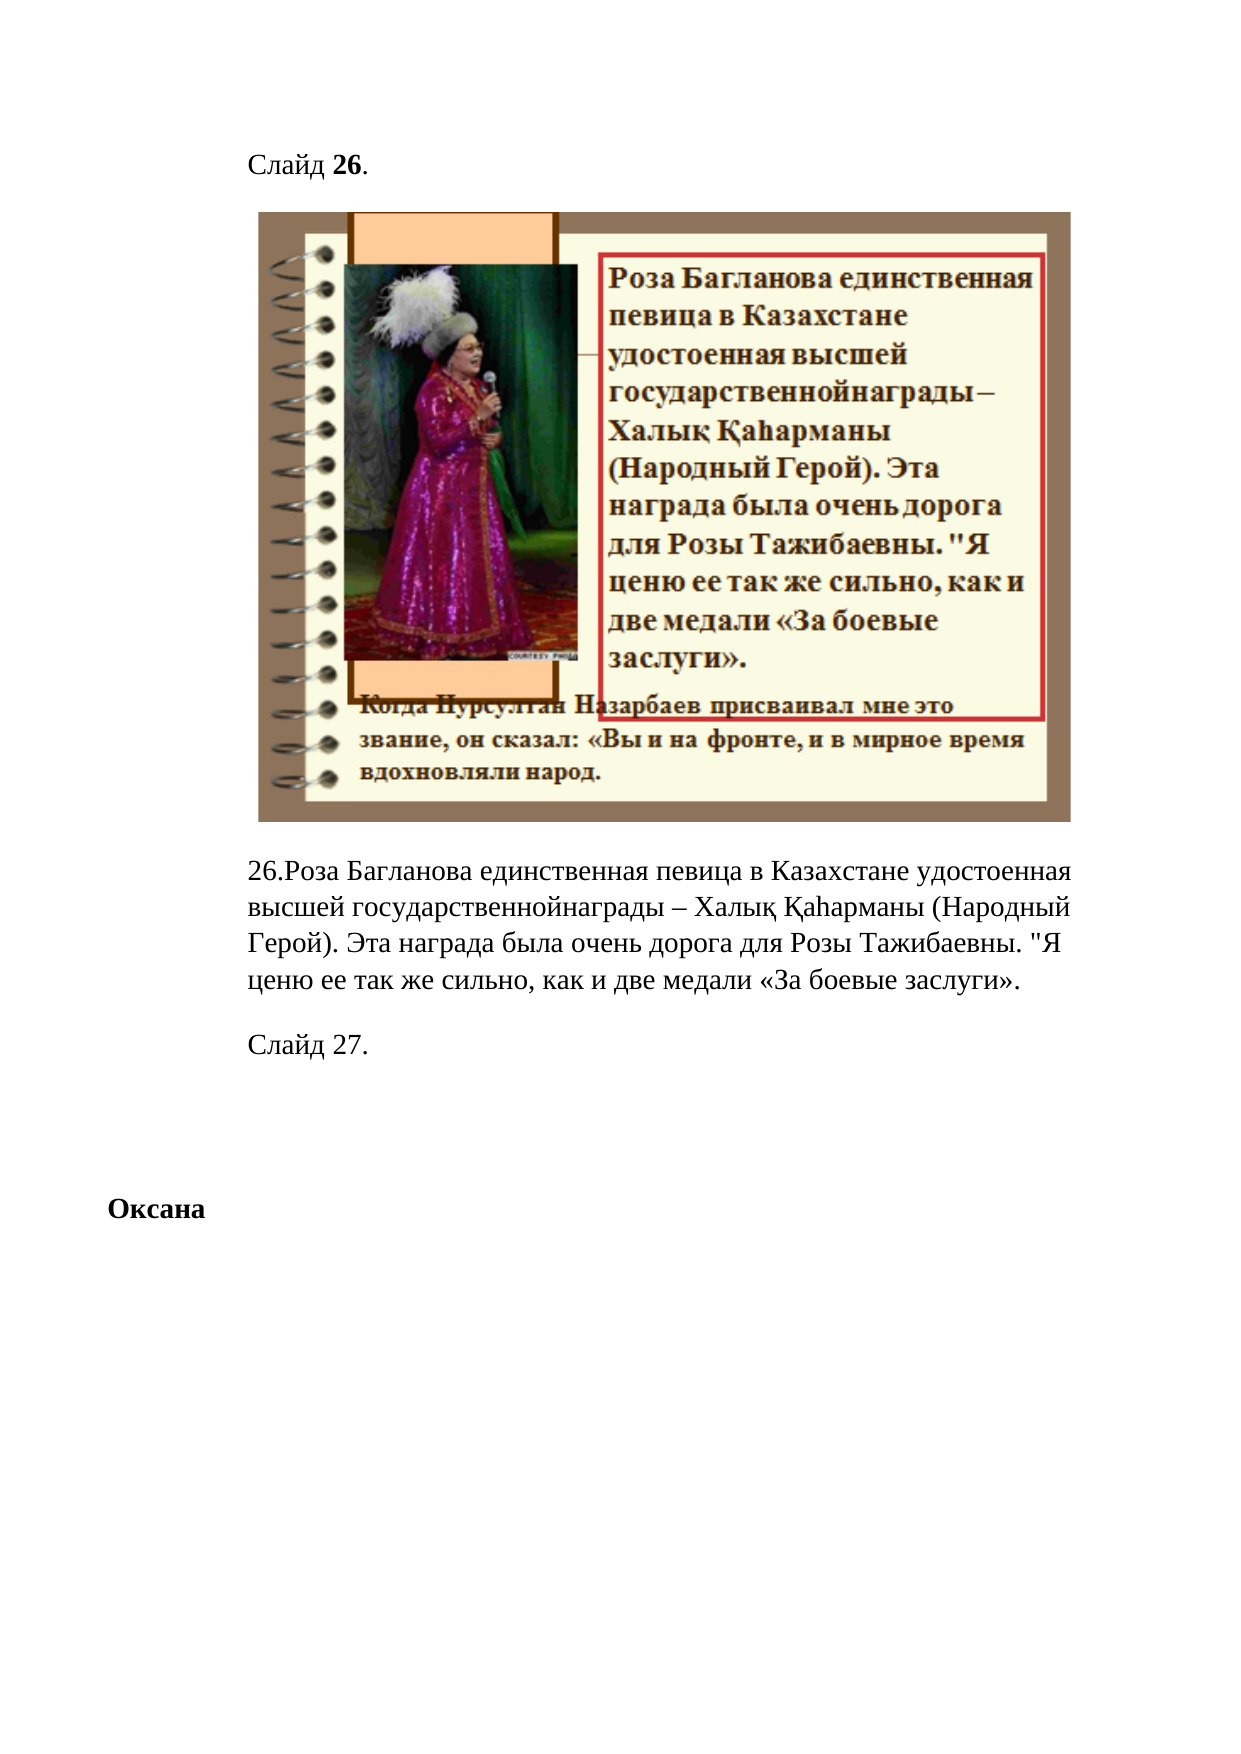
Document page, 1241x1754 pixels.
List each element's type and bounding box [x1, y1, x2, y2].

picture [258, 212, 1071, 822]
table_cell [236, 118, 1093, 1636]
table_cell [89, 118, 236, 1636]
